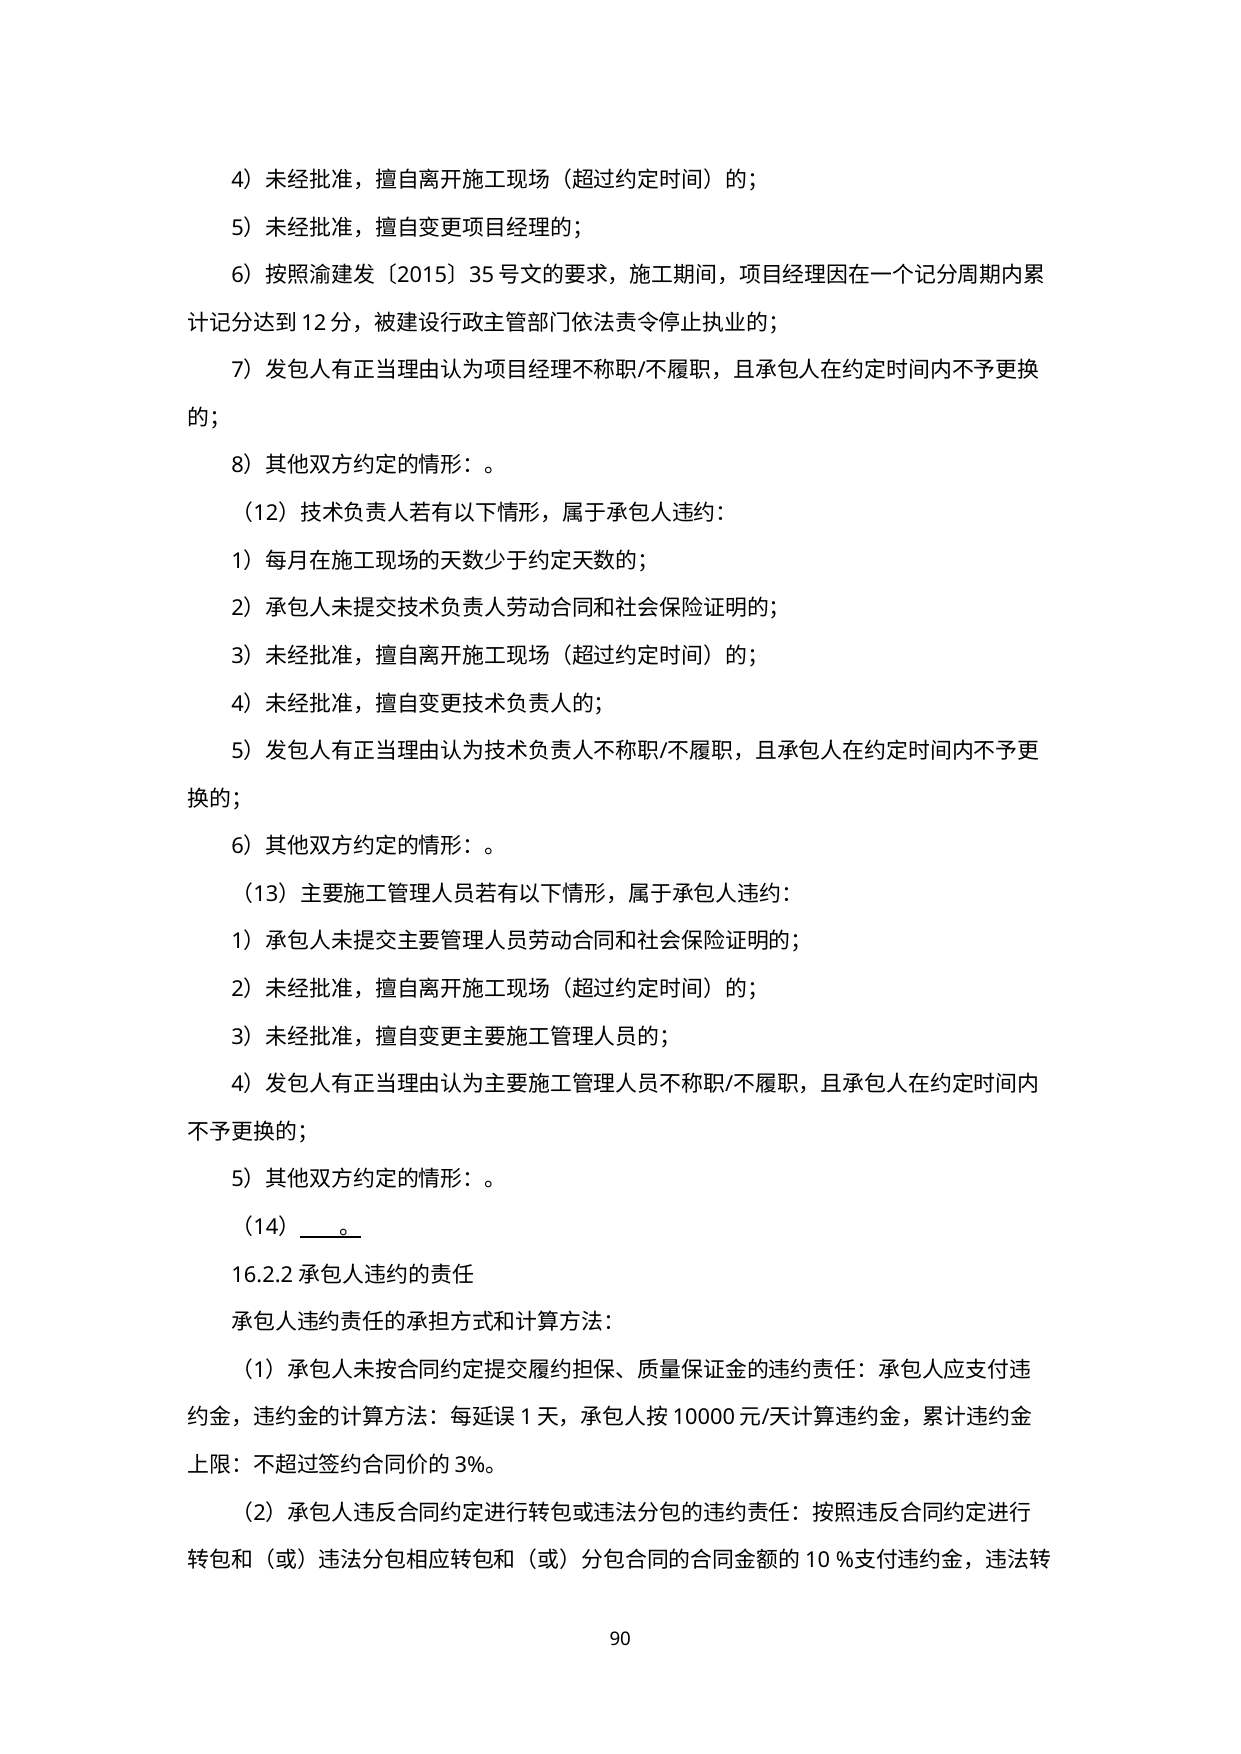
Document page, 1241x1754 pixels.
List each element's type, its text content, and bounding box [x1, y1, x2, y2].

text 1）每月在施工现场的天数少于约定天数的； [187, 543, 1053, 574]
text 5）未经批准，擅自变更项目经理的； [187, 209, 1053, 241]
text 3）未经批准，擅自变更主要施工管理人员的； [187, 1019, 1053, 1050]
text 1）承包人未提交主要管理人员劳动合同和社会保险证明的； [187, 923, 1053, 955]
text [187, 1494, 1053, 1574]
text （14） 。 [187, 1209, 1053, 1241]
text 2）承包人未提交技术负责人劳动合同和社会保险证明的； [187, 590, 1053, 622]
text 7）发包人有正当理由认为项目经理不称职/不履职，且承包人在约定时间内不予更换的； [187, 352, 1053, 432]
text 16.2.2 承包人违约的责任 [187, 1257, 1053, 1288]
text 6）按照渝建发〔2015〕35号文的要求，施工期间，项目经理因在一个记分周期内累计记分达到12分，被建设行政主管部门依法责令停止执业的； [187, 257, 1053, 337]
text 5）发包人有正当理由认为技术负责人不称职/不履职，且承包人在约定时间内不予更换的； [187, 733, 1053, 812]
text （13）主要施工管理人员若有以下情形，属于承包人违约： [187, 876, 1053, 908]
text 6）其他双方约定的情形：。 [187, 828, 1053, 860]
text 3）未经批准，擅自离开施工现场（超过约定时间）的； [187, 638, 1053, 670]
text 8）其他双方约定的情形：。 [187, 447, 1053, 479]
text 4）未经批准，擅自变更技术负责人的； [187, 686, 1053, 717]
text 4）发包人有正当理由认为主要施工管理人员不称职/不履职，且承包人在约定时间内不予更换的； [187, 1066, 1053, 1146]
text 承包人违约责任的承担方式和计算方法： [187, 1304, 1053, 1336]
text 2）未经批准，擅自离开施工现场（超过约定时间）的； [187, 971, 1053, 1003]
text （1）承包人未按合同约定提交履约担保、质量保证金的违约责任：承包人应支付违约金，违约金的计算方法：每延误1天，承包人按10000元/天计算违约金，累计违约金上限：不超过签约合同价的3%。 [187, 1352, 1053, 1479]
text 5）其他双方约定的情形：。 [187, 1161, 1053, 1193]
text 4）未经批准，擅自离开施工现场（超过约定时间）的； [187, 162, 1053, 194]
text （12）技术负责人若有以下情形，属于承包人违约： [187, 495, 1053, 527]
